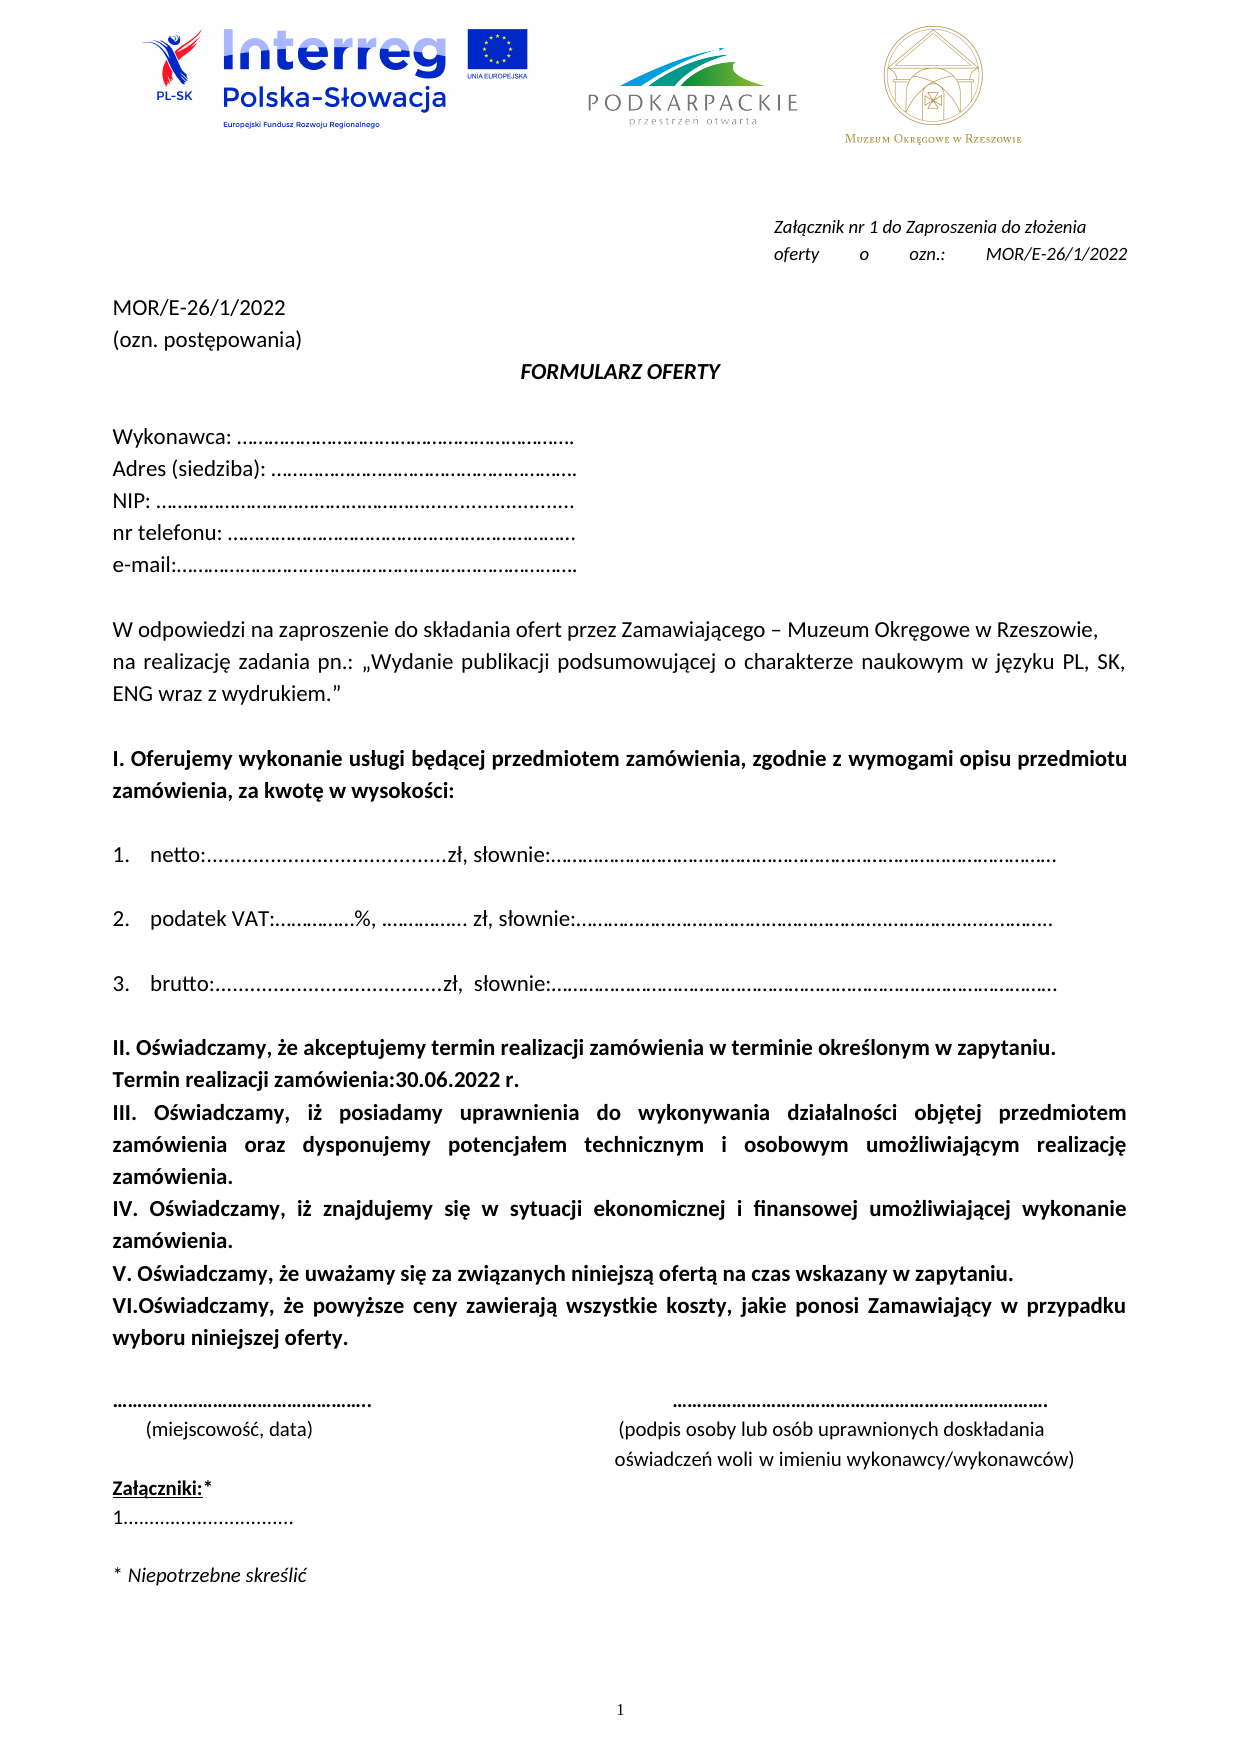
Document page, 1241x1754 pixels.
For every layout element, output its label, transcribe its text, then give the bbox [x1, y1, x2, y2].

text Termin realizacji zamówienia:30.06.2022 r. [112, 1066, 1128, 1093]
subtitle oferty o ozn.: MOR/E-26/1/2022 [774, 242, 1128, 290]
text ………..………………………………….. …………………………………………………………………. [112, 1387, 1128, 1413]
text * Niepotrzebne skreślić [112, 1562, 1128, 1588]
list podatek VAT:……………%, .…………... zł, słownie:…………………………………………………..………………..……….. [112, 904, 1128, 933]
text na realizację zadania pn.: „Wydanie publikacji podsumowującej o charakterze naukowym w języku PL, SK, ENG wraz z wydrukiem.” [112, 647, 1128, 707]
text oświadczeń woli w imieniu wykonawcy/wykonawców) [112, 1446, 1128, 1471]
picture [112, 0, 1035, 157]
text W odpowiedzi na zaproszenie do składania ofert przez Zamawiającego – Muzeum Okręgowe w Rzeszowie, [112, 615, 1128, 643]
text 1 [112, 1504, 1128, 1529]
text NIP: …………………………………………….......................... [112, 486, 1128, 514]
text Wykonawca: ………………………………………………………. [112, 422, 1128, 450]
text VI.Oświadczamy, że powyższe ceny zawierają wszystkie koszty, jakie ponosi Zamawiający w przypadku wyboru niniejszej oferty. [112, 1291, 1128, 1351]
text V. Oświadczamy, że uważamy się za związanych niniejszą ofertą na czas wskazany w zapytaniu. [112, 1259, 1128, 1287]
text IV. Oświadczamy, iż znajdujemy się w sytuacji ekonomicznej i finansowej umożliwiającej wykonanie zamówienia. [112, 1194, 1128, 1254]
text II. Oświadczamy, że akceptujemy termin realizacji zamówienia w terminie określonym w zapytaniu. [112, 1033, 1128, 1061]
text I. Oferujemy wykonanie usługi będącej przedmiotem zamówienia, zgodnie z wymogami opisu przedmiotu zamówienia, za kwotę w wysokości: [112, 744, 1128, 804]
text (miejscowość, data) (podpis osoby lub osób uprawnionych doskładania [112, 1417, 1128, 1442]
text MOR/E-26/1/2022 [112, 293, 1128, 321]
text FORMULARZ OFERTY [112, 357, 1128, 385]
text Adres (siedziba): …………………………………………………. [112, 454, 1128, 482]
subtitle Załącznik nr 1 do Zaproszenia do złożenia [774, 216, 1128, 239]
list netto: zł, słownie:…………………………………………………………………………………… [112, 840, 1128, 868]
list brutto: zł, słownie:…………………………………………………………………………………… [112, 969, 1128, 997]
text III. Oświadczamy, iż posiadamy uprawnienia do wykonywania działalności objętej przedmiotem zamówienia oraz dysponujemy potencjałem technicznym i osobowym umożliwiającym realizację zamówienia. [112, 1098, 1128, 1190]
text (ozn. postępowania) [112, 325, 1128, 353]
text Załączniki:* [203, 1475, 1128, 1500]
text e-mail:…………………………………………………………………. [112, 551, 1128, 578]
text nr telefonu: ………………………………………………………… [112, 518, 1128, 546]
